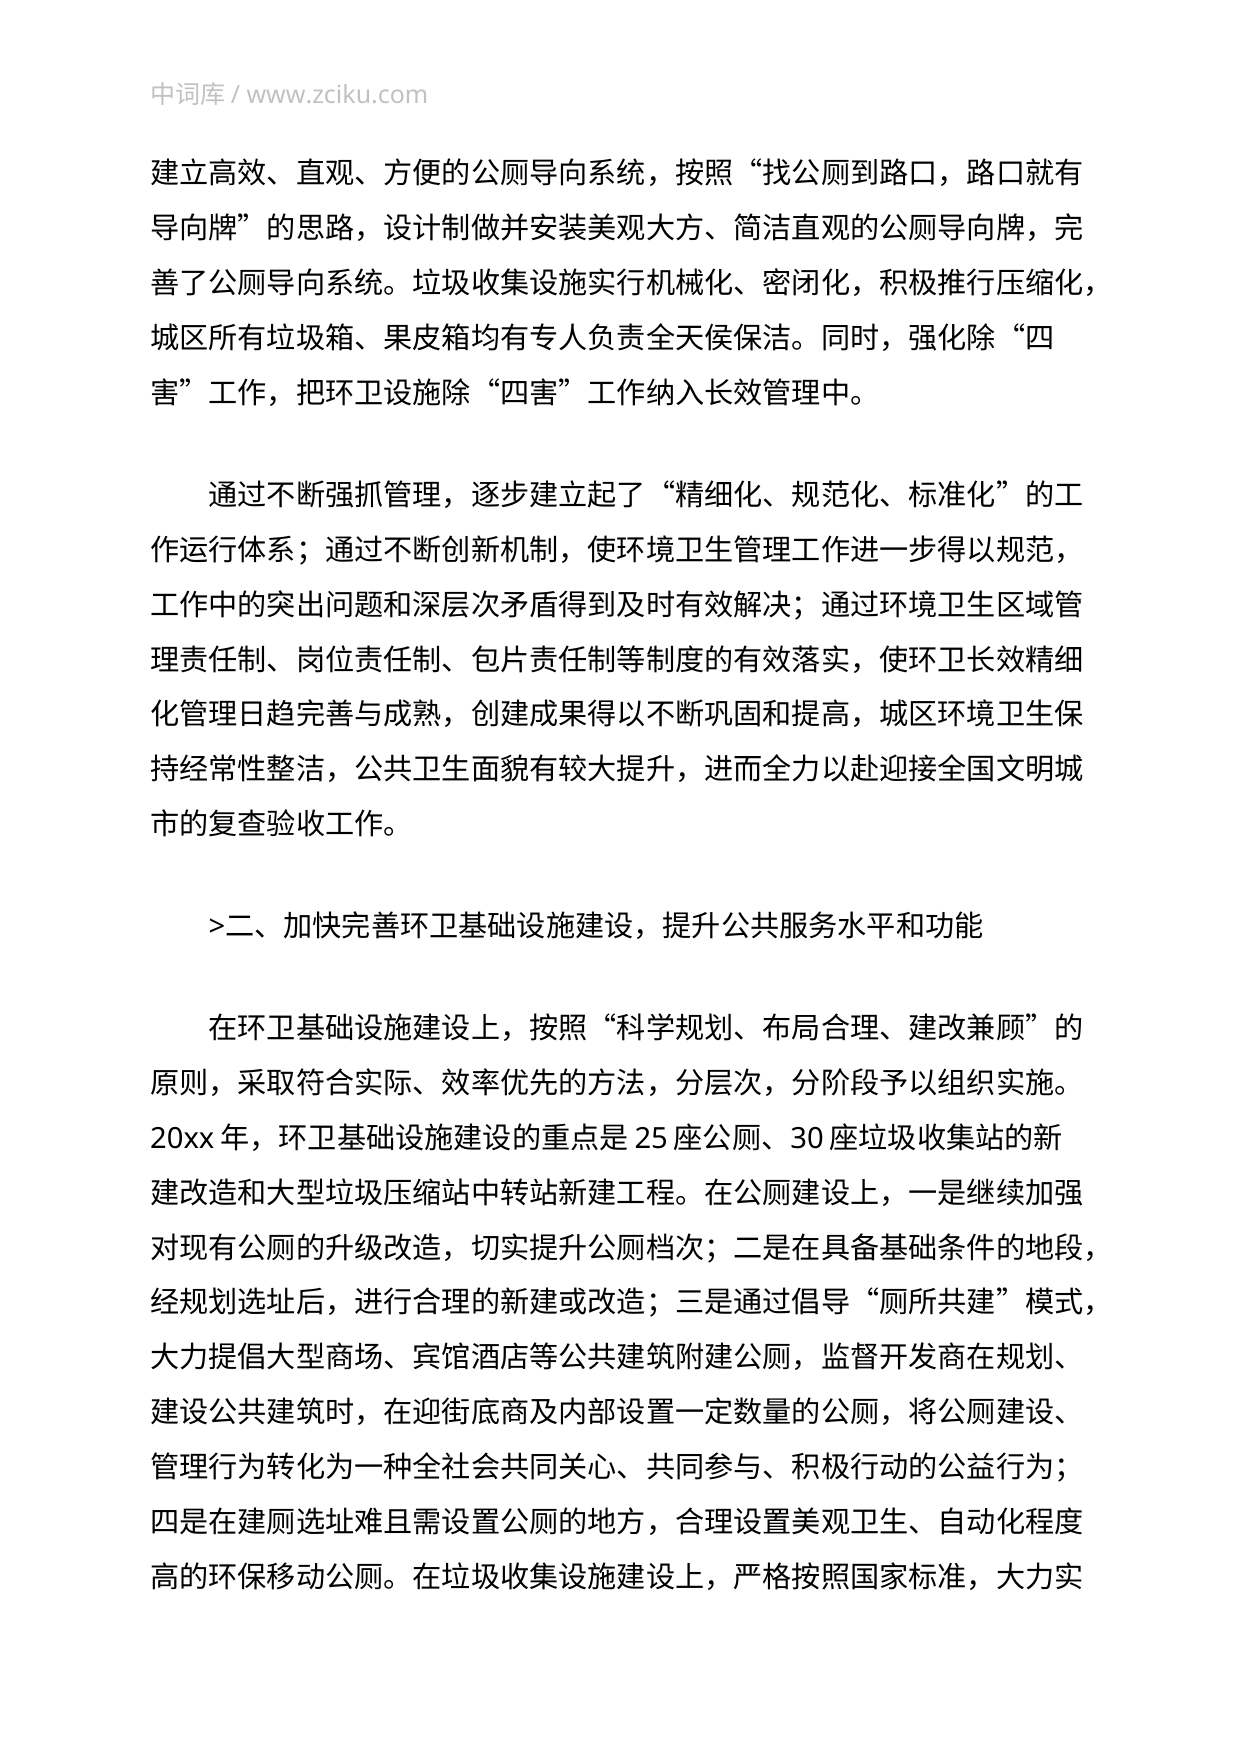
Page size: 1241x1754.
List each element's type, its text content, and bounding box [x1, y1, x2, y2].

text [150, 1004, 1090, 1596]
text >二、加快完善环卫基础设施建设，提升公共服务水平和功能 [150, 902, 1090, 945]
text 通过不断强抓管理，逐步建立起了“精细化、规范化、标准化”的工作运行体系；通过不断创新机制，使环境卫生管理工作进一步得以规范，工作中的突出问题和深层次矛盾得到及时有效解决；通过环境卫生区域管理责任制、岗位责任制、包片责任制等制度的有效落实，使环卫长效精细化管理日趋完善与成熟，创建成果得以不断巩固和提高，城区环境卫生保持经常性整洁，公共卫生面貌有较大提升，进而全力以赴迎接全国文明城市的复查验收工作。 [150, 471, 1090, 843]
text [150, 150, 1090, 412]
